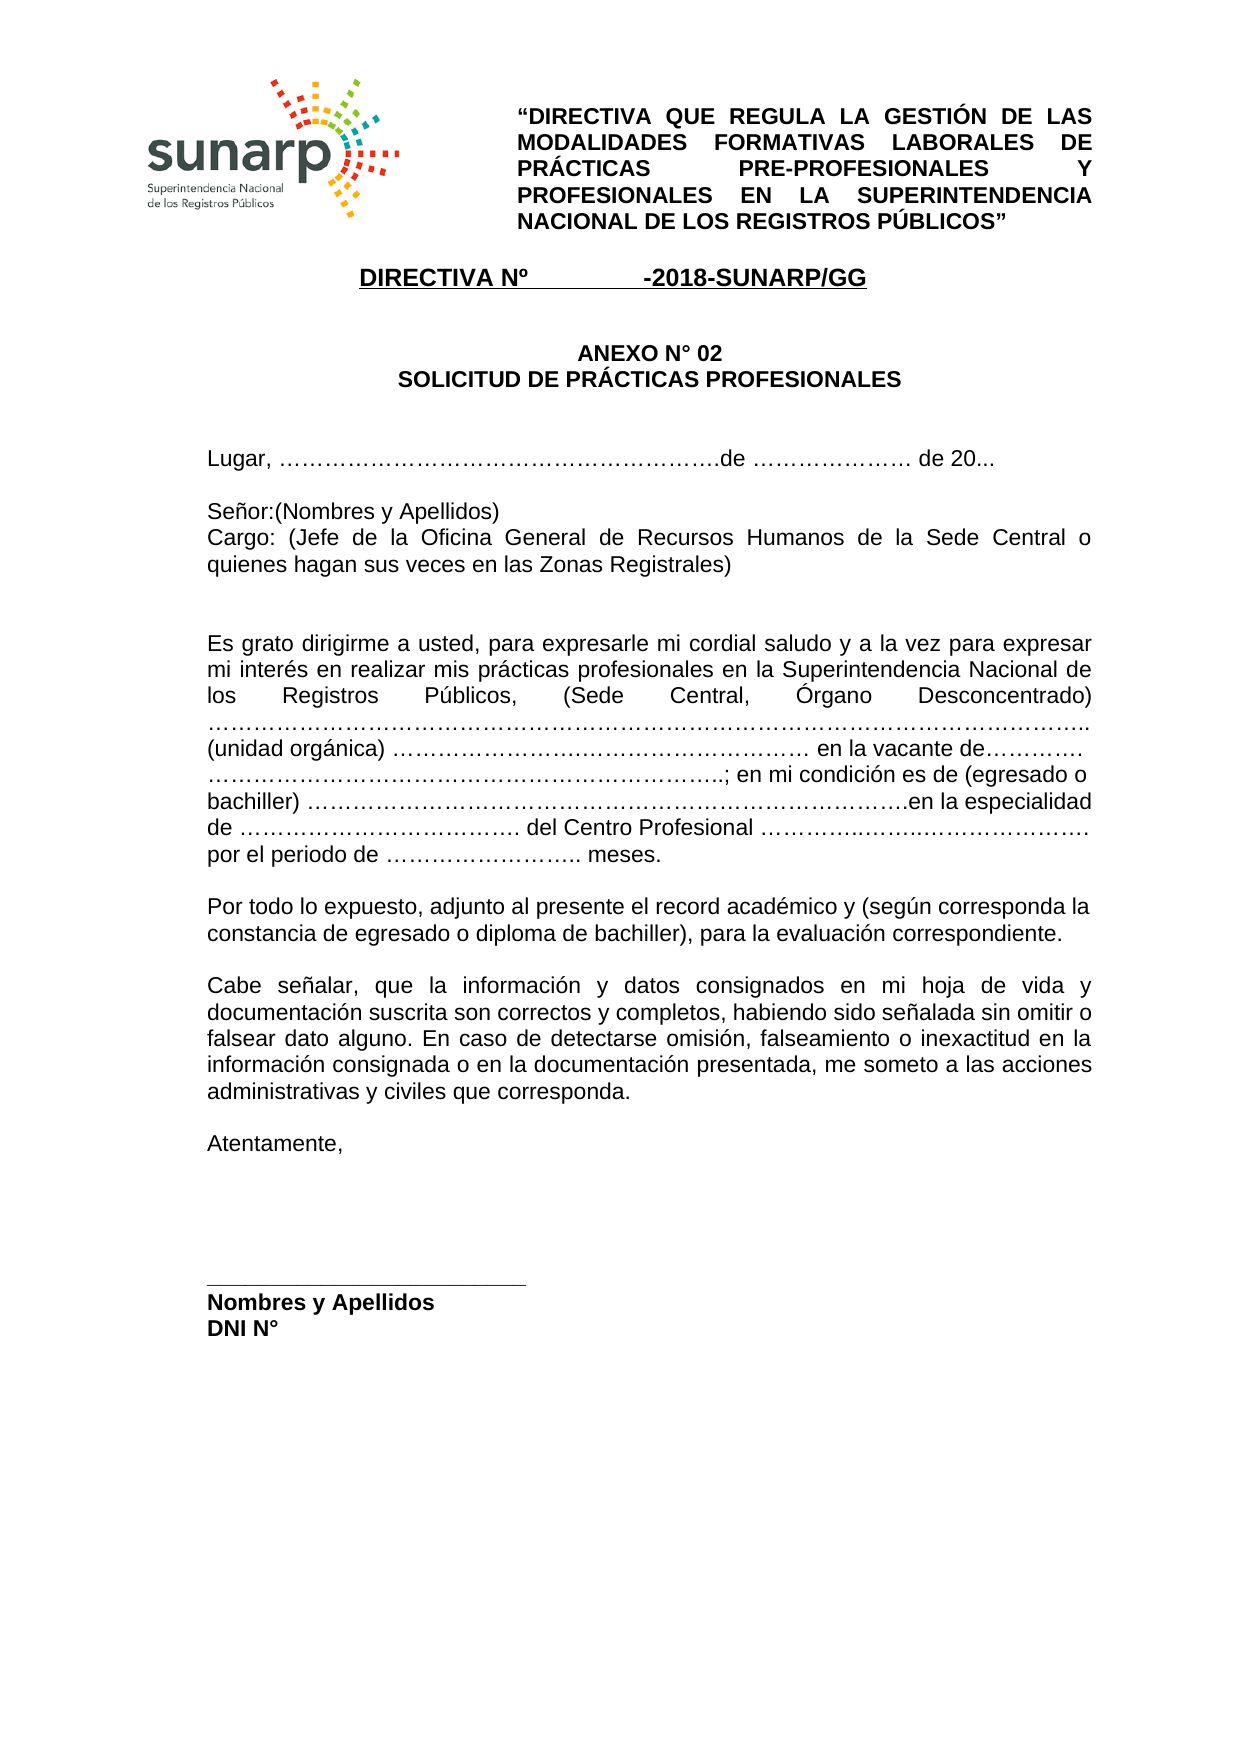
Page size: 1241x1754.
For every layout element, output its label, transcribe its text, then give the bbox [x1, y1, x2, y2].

text Atentamente, [207, 1130, 1093, 1157]
text bachiller) …………………………………………………………………….en la especialidad [207, 788, 1093, 814]
text constancia de egresado o diploma de bachiller), para la evaluación correspondiente. [207, 919, 1093, 946]
text …………………………………………………………..; en mi condición es de (egresado o [207, 761, 1093, 788]
text SOLICITUD DE PRÁCTICAS PROFESIONALES [207, 366, 1093, 392]
text ANEXO N° 02 [207, 340, 1093, 366]
text Cargo: (Jefe de la Oficina General de Recursos Humanos de la Sede Central o quienes hagan sus veces en las Zonas Registrales) [207, 524, 1093, 577]
text DNI N° [207, 1315, 1093, 1341]
text Nombres y Apellidos [207, 1288, 1093, 1315]
text por el periodo de …………………….. meses. [207, 841, 1093, 867]
picture [147, 79, 400, 218]
text Lugar, ………………………………………………….de ………………… de 20... [207, 445, 1093, 472]
text _________________________ [207, 1262, 1093, 1288]
text de ………………………………. del Centro Profesional …………..……..…………………. [207, 814, 1093, 841]
text Señor:(Nombres y Apellidos) [207, 498, 1093, 524]
text Por todo lo expuesto, adjunto al presente el record académico y (según corresponda la [207, 893, 1093, 919]
text Cabe señalar, que la información y datos consignados en mi hoja de vida y documentación suscrita son correctos y completos, habiendo sido señalada sin omitir o falsear dato alguno. En caso de detectarse omisión, falseamiento o inexactitud en la información consignada o en la documentación presentada, me someto a las acciones administrativas y civiles que corresponda. [207, 972, 1093, 1104]
text Es grato dirigirme a usted, para expresarle mi cordial saludo y a la vez para expresar mi interés en realizar mis prácticas profesionales en la Superintendencia Nacional de los Registros Públicos, (Sede Central, Órgano Desconcentrado) …………………………………………………………………………………………………….. (unidad orgánica) …………………….………………………… en la vacante de…………. [207, 630, 1093, 761]
